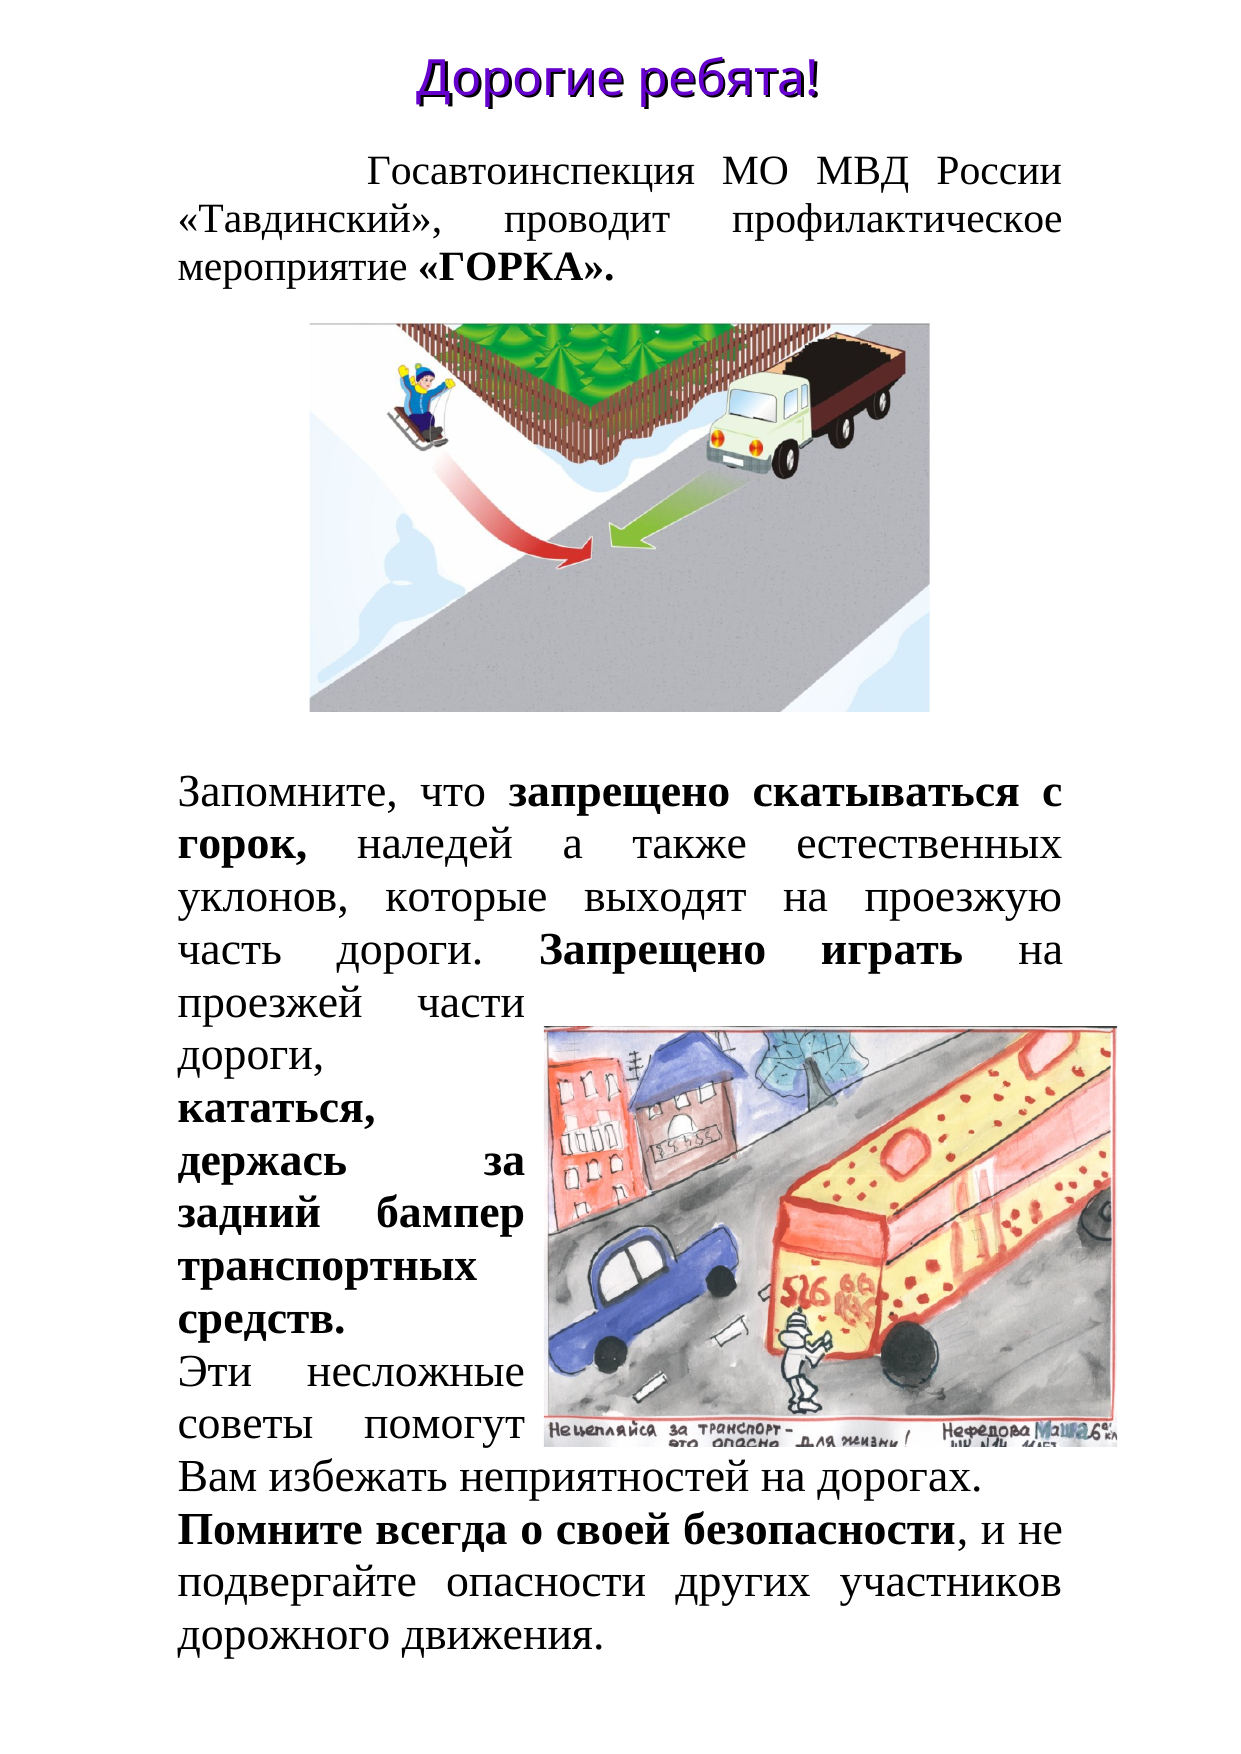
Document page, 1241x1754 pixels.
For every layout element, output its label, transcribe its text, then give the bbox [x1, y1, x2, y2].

picture [542, 1026, 1117, 1445]
text Госавтоинспекция МО МВД России «Тавдинский», проводит профилактическое мероприятие «ГОРКА». [177, 145, 1063, 289]
text Помните всегда о своей безопасности, и не подвергайте опасности других участников дорожного движения. [177, 1449, 1063, 1607]
picture [307, 323, 929, 711]
text Эти несложные советы помогут Вам избежать неприятностей на дорогах. [177, 1185, 1063, 1449]
text Запомните, что запрещено скатываться с горок, наледей а также естественных уклонов, которые выходят на проезжую часть дороги. Запрещено играть на проезжей части дороги, кататься, держась за задний бампер транспортных средств. [177, 711, 1063, 1185]
